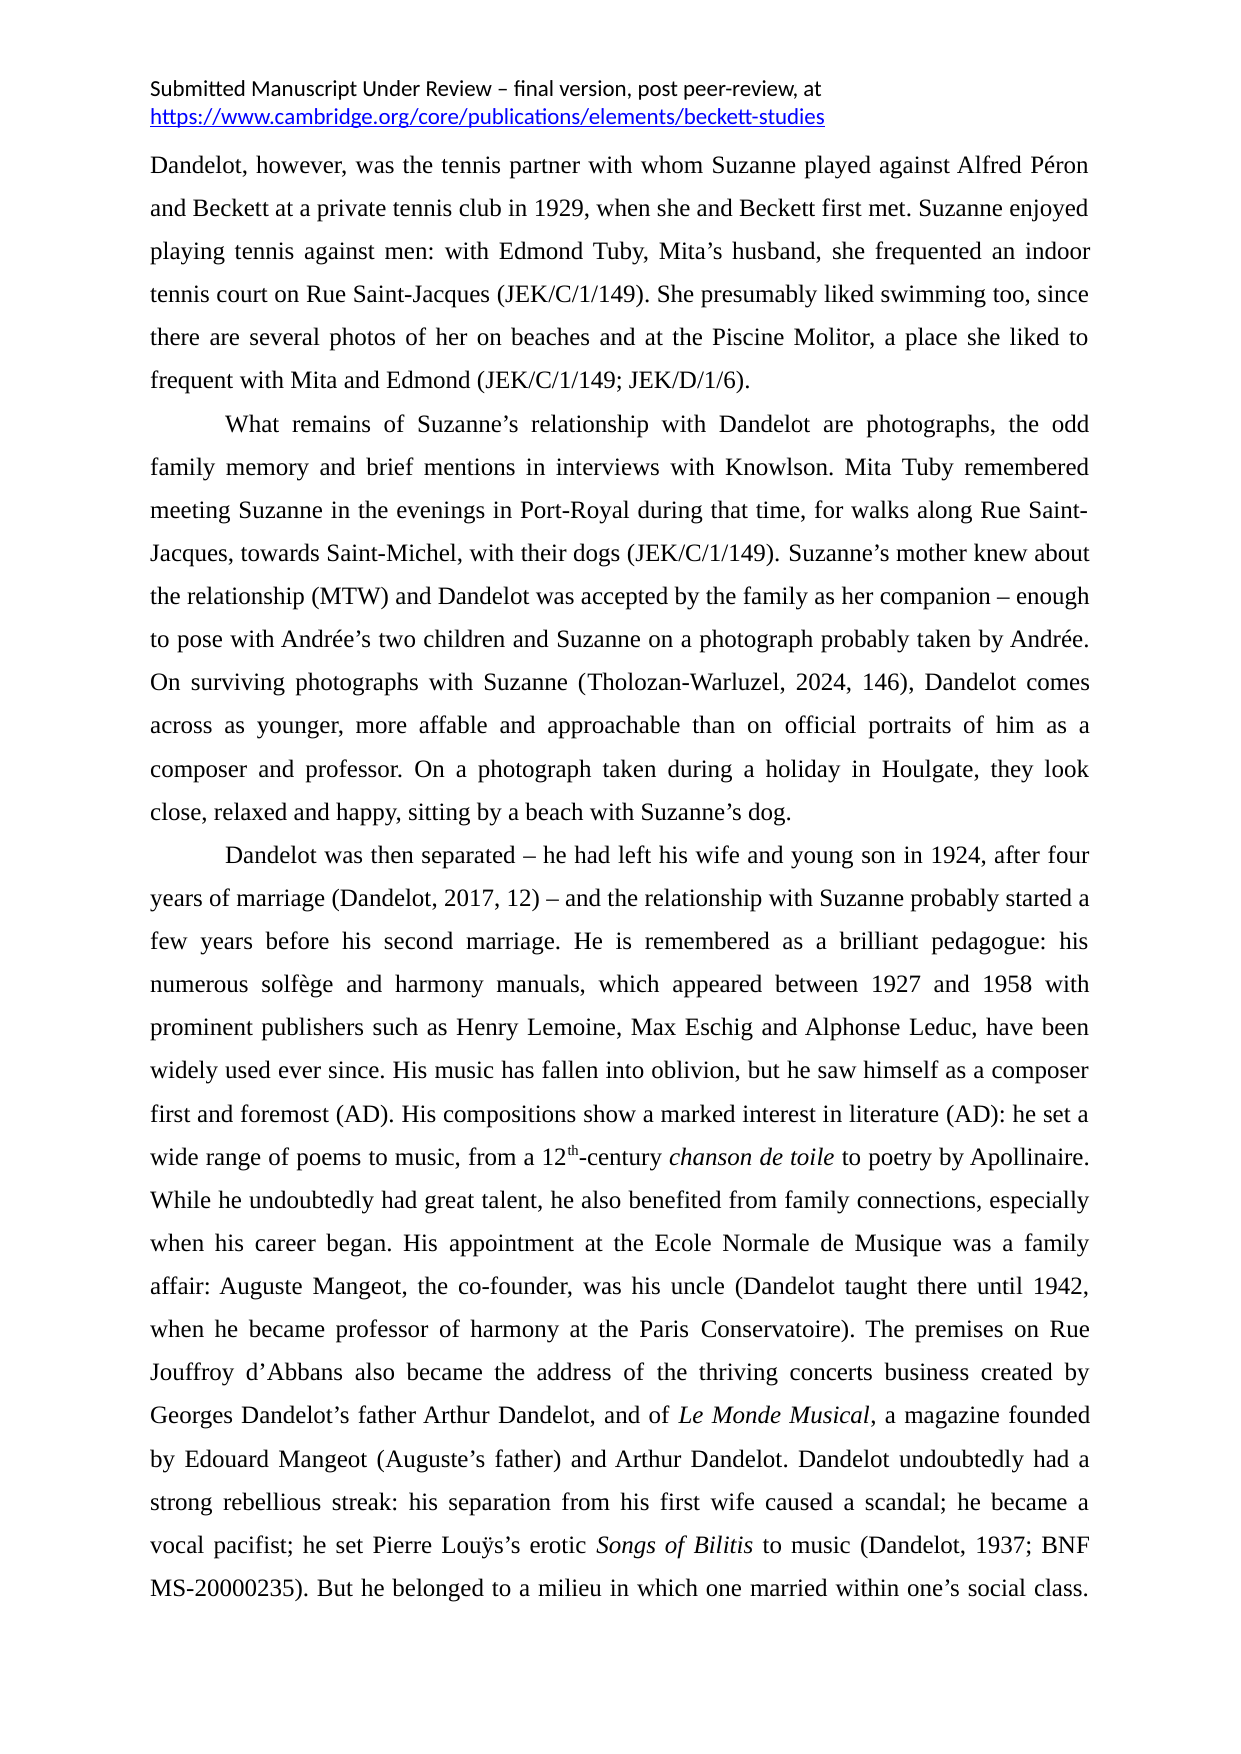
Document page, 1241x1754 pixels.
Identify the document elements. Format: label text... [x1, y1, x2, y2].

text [150, 840, 1090, 1602]
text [150, 150, 1090, 394]
text What remains of Suzanne’s relationship with Dandelot are photographs, the odd family memory and brief mentions in interviews with Knowlson. Mita Tuby remembered meeting Suzanne in the evenings in Port-Royal during that time, for walks along Rue Saint-Jacques, towards Saint-Michel, with their dogs (JEK/C/1/149). Suzanne’s mother knew about the relationship (MTW) and Dandelot was accepted by the family as her companion – enough to pose with Andrée’s two children and Suzanne on a photograph probably taken by Andrée. On surviving photographs with Suzanne (Tholozan-Warluzel, 2024, 146), Dandelot comes across as younger, more affable and approachable than on official portraits of him as a composer and professor. On a photograph taken during a holiday in Houlgate, they look close, relaxed and happy, sitting by a beach with Suzanne’s dog. [150, 409, 1090, 826]
